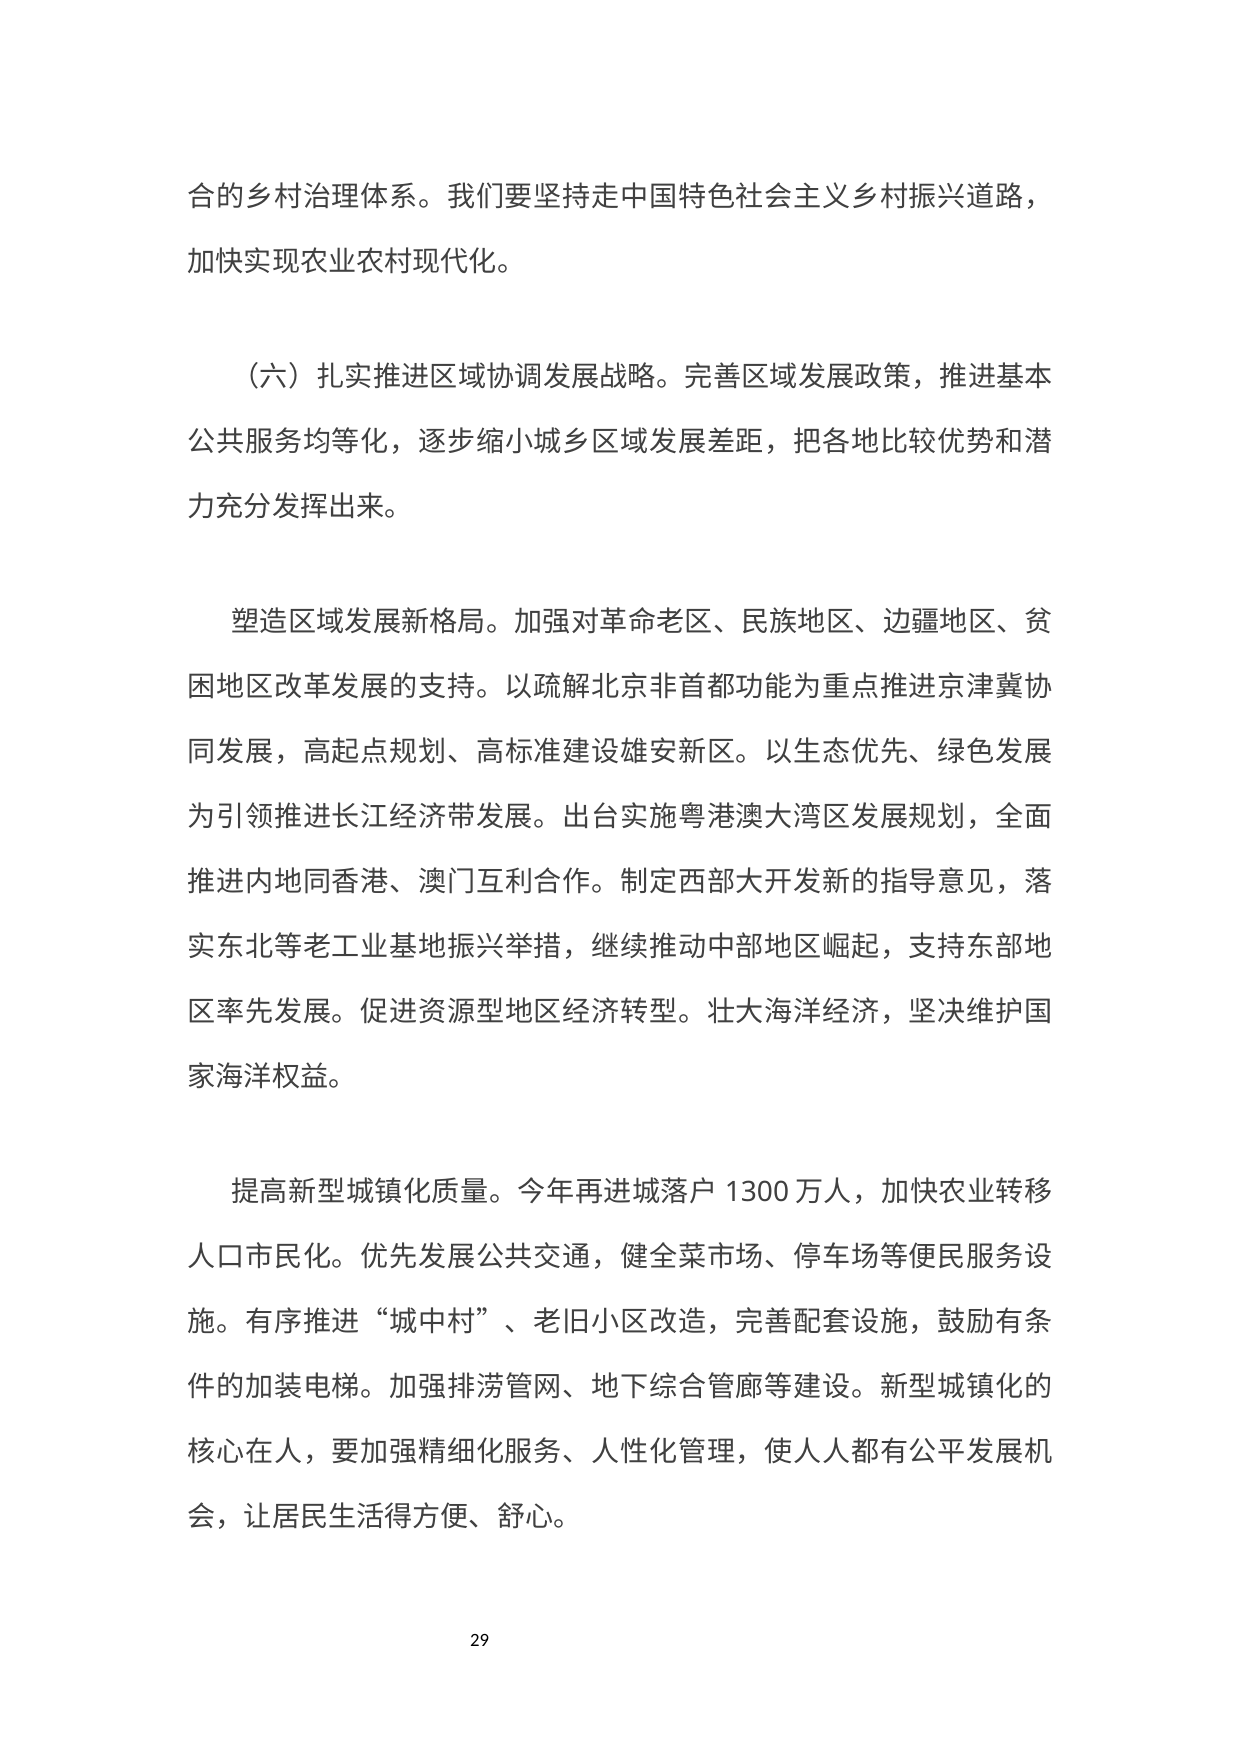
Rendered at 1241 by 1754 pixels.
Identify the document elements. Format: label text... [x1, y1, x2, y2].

text 提高新型城镇化质量。今年再进城落户1300万人，加快农业转移人口市民化。优先发展公共交通，健全菜市场、停车场等便民服务设施。有序推进“城中村”、老旧小区改造，完善配套设施，鼓励有条件的加装电梯。加强排涝管网、地下综合管廊等建设。新型城镇化的核心在人，要加强精细化服务、人性化管理，使人人都有公平发展机会，让居民生活得方便、舒心。 [187, 1157, 1053, 1547]
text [187, 162, 1053, 292]
text （六）扎实推进区域协调发展战略。完善区域发展政策，推进基本公共服务均等化，逐步缩小城乡区域发展差距，把各地比较优势和潜力充分发挥出来。 [187, 342, 1053, 537]
text 塑造区域发展新格局。加强对革命老区、民族地区、边疆地区、贫困地区改革发展的支持。以疏解北京非首都功能为重点推进京津冀协同发展，高起点规划、高标准建设雄安新区。以生态优先、绿色发展为引领推进长江经济带发展。出台实施粤港澳大湾区发展规划，全面推进内地同香港、澳门互利合作。制定西部大开发新的指导意见，落实东北等老工业基地振兴举措，继续推动中部地区崛起，支持东部地区率先发展。促进资源型地区经济转型。壮大海洋经济，坚决维护国家海洋权益。 [187, 587, 1053, 1107]
